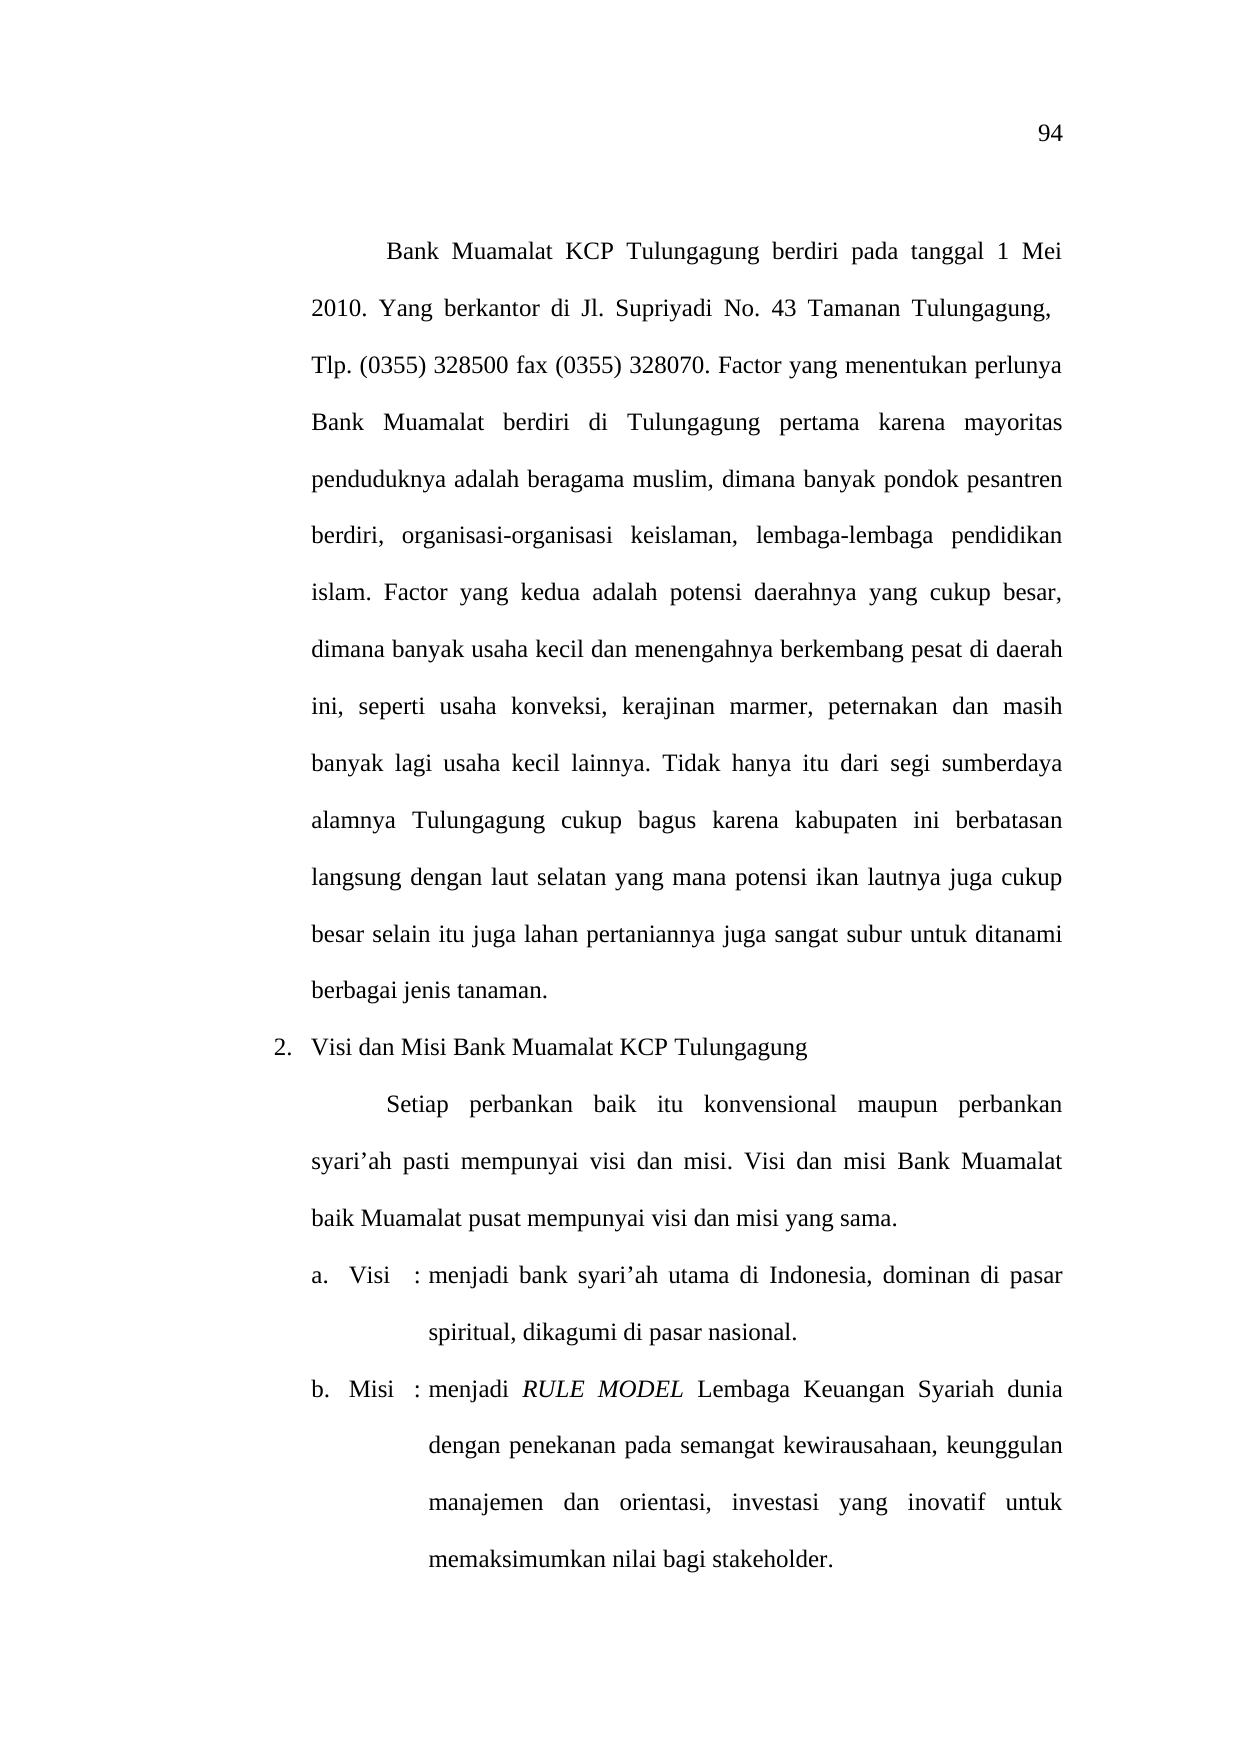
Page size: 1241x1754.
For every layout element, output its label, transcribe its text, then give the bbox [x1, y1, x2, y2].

list Bank Muamalat KCP Tulungagung berdiri pada tanggal 1 Mei 2010. Yang berkantor di Jl. Supriyadi No. 43 Tamanan Tulungagung, Tlp. (0355) 328500 fax (0355) 328070. Factor yang menentukan perlunya Bank Muamalat berdiri di Tulungagung pertama karena mayoritas penduduknya adalah beragama muslim, dimana banyak pondok pesantren berdiri, organisasi-organisasi keislaman, lembaga-lembaga pendidikan islam. Factor yang kedua adalah potensi daerahnya yang cukup besar, dimana banyak usaha kecil dan menengahnya berkembang pesat di daerah ini, seperti usaha konveksi, kerajinan marmer, peternakan dan masih banyak lagi usaha kecil lainnya. Tidak hanya itu dari segi sumberdaya alamnya Tulungagung cukup bagus karena kabupaten ini berbatasan langsung dengan laut selatan yang mana potensi ikan lautnya juga cukup besar selain itu juga lahan pertaniannya juga sangat subur untuk ditanami berbagai jenis tanaman. [311, 236, 1063, 1004]
list Visi : menjadi bank syari’ah utama di Indonesia, dominan di pasar spiritual, dikagumi di pasar nasional. [311, 1260, 1063, 1346]
list Misi : menjadi RULE MODEL Lembaga Keuangan Syariah dunia dengan penekanan pada semangat kewirausahaan, keunggulan manajemen dan orientasi, investasi yang inovatif untuk memaksimumkan nilai bagi stakeholder. [311, 1374, 1063, 1573]
list Visi dan Misi Bank Muamalat KCP Tulungagung [273, 1032, 1063, 1061]
list Setiap perbankan baik itu konvensional maupun perbankan syari’ah pasti mempunyai visi dan misi. Visi dan misi Bank Muamalat baik Muamalat pusat mempunyai visi dan misi yang sama. [311, 1089, 1063, 1232]
